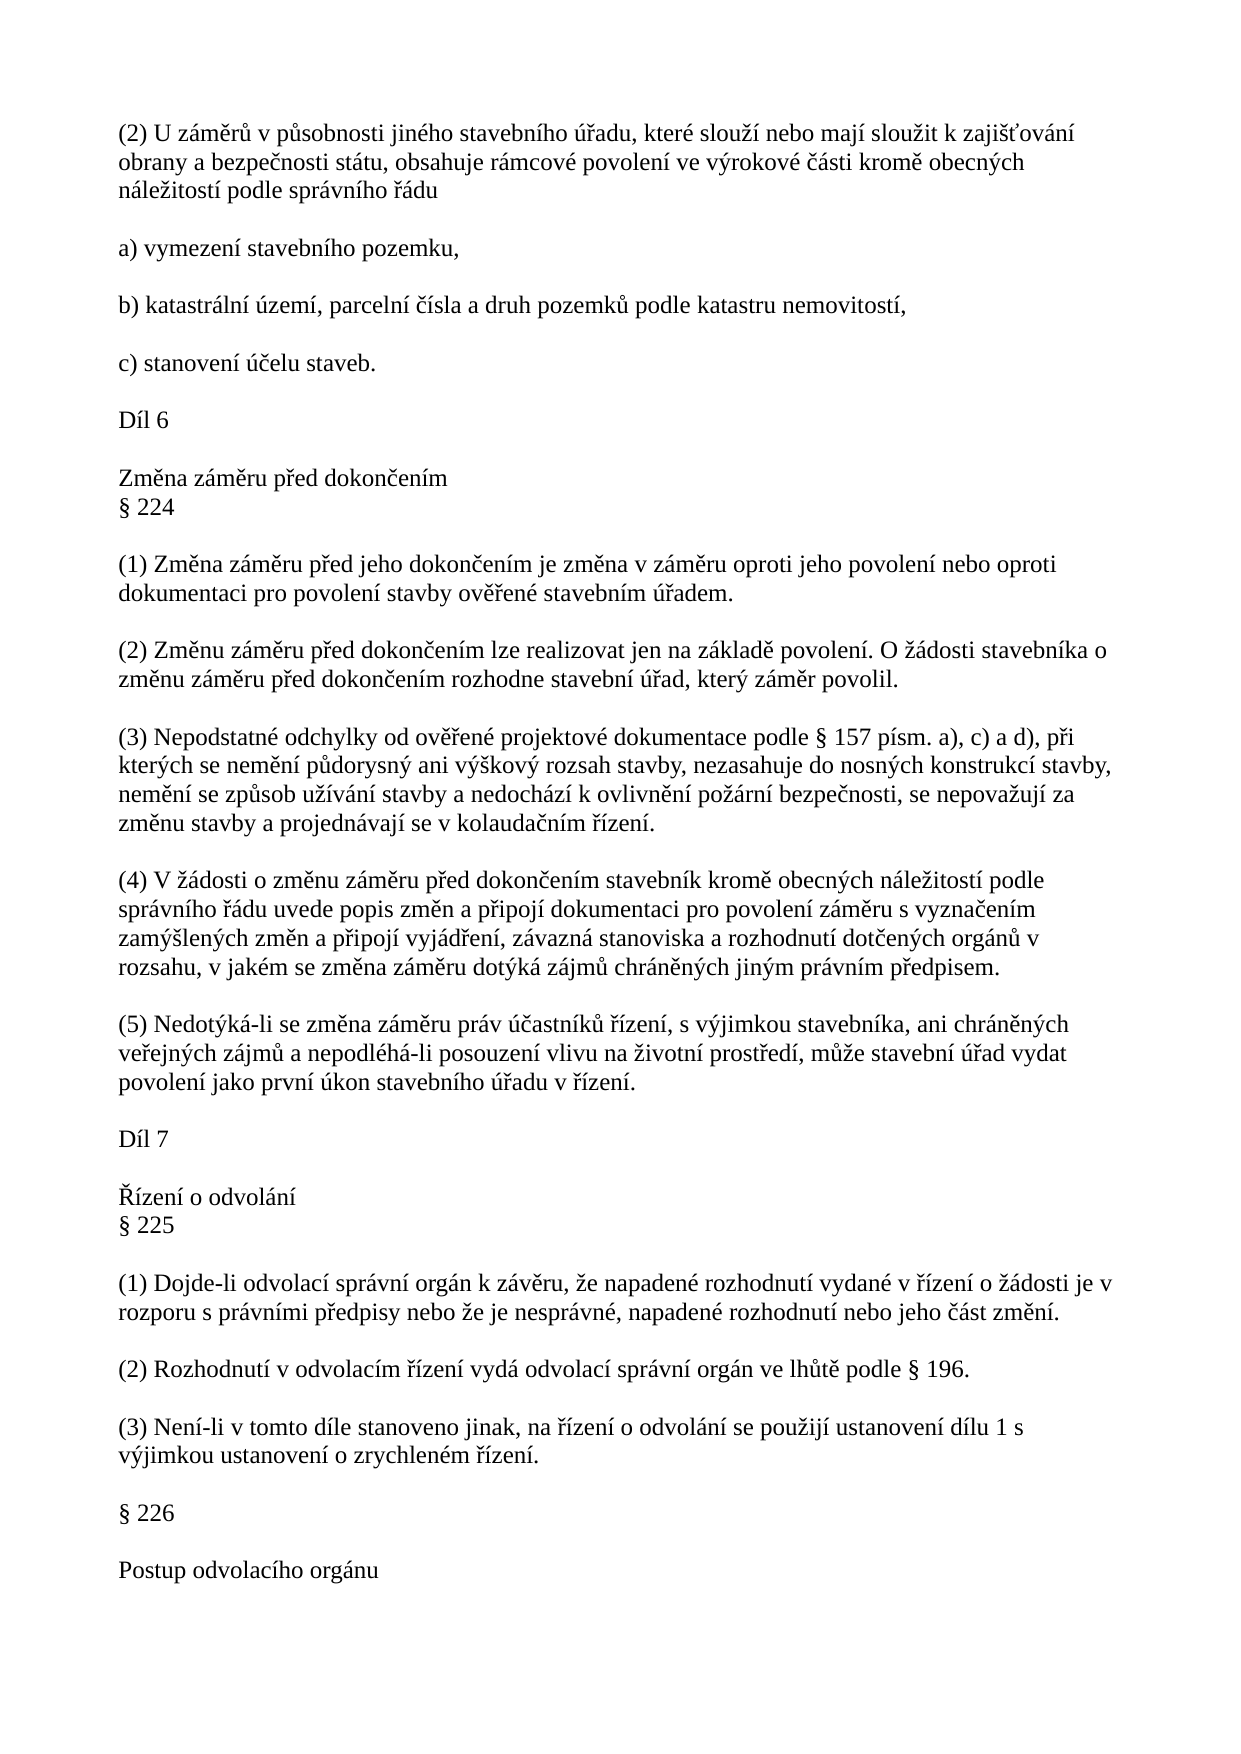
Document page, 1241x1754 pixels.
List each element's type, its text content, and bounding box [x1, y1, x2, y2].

text b) katastrální území, parcelní čísla a druh pozemků podle katastru nemovitostí, [118, 291, 1122, 319]
text Řízení o odvolání [118, 1182, 1122, 1211]
text (2) U záměrů v působnosti jiného stavebního úřadu, které slouží nebo mají sloužit k zajišťování obrany a bezpečnosti státu, obsahuje rámcové povolení ve výrokové části kromě obecných náležitostí podle správního řádu [118, 118, 1122, 204]
text (1) Dojde-li odvolací správní orgán k závěru, že napadené rozhodnutí vydané v řízení o žádosti je v rozporu s právními předpisy nebo že je nesprávné, napadené rozhodnutí nebo jeho část změní. [118, 1268, 1122, 1326]
text (2) Změnu záměru před dokončením lze realizovat jen na základě povolení. O žádosti stavebníka o změnu záměru před dokončením rozhodne stavební úřad, který záměr povolil. [118, 636, 1122, 693]
text § 224 [118, 492, 1122, 521]
text Postup odvolacího orgánu [118, 1556, 1122, 1584]
text (2) Rozhodnutí v odvolacím řízení vydá odvolací správní orgán ve lhůtě podle § 196. [118, 1354, 1122, 1383]
text Změna záměru před dokončením [118, 463, 1122, 492]
text (3) Není-li v tomto díle stanoveno jinak, na řízení o odvolání se použijí ustanovení dílu 1 s výjimkou ustanovení o zrychleném řízení. [118, 1412, 1122, 1469]
text Díl 7 [118, 1124, 1122, 1153]
text Díl 6 [118, 406, 1122, 434]
text c) stanovení účelu staveb. [118, 348, 1122, 377]
text (3) Nepodstatné odchylky od ověřené projektové dokumentace podle § 157 písm. a), c) a d), při kterých se nemění půdorysný ani výškový rozsah stavby, nezasahuje do nosných konstrukcí stavby, nemění se způsob užívání stavby a nedochází k ovlivnění požární bezpečnosti, se nepovažují za změnu stavby a projednávají se v kolaudačním řízení. [118, 722, 1122, 837]
text (1) Změna záměru před jeho dokončením je změna v záměru oproti jeho povolení nebo oproti dokumentaci pro povolení stavby ověřené stavebním úřadem. [118, 549, 1122, 607]
text § 225 [118, 1211, 1122, 1239]
text § 226 [118, 1498, 1122, 1527]
text a) vymezení stavebního pozemku, [118, 233, 1122, 262]
text (4) V žádosti o změnu záměru před dokončením stavebník kromě obecných náležitostí podle správního řádu uvede popis změn a připojí dokumentaci pro povolení záměru s vyznačením zamýšlených změn a připojí vyjádření, závazná stanoviska a rozhodnutí dotčených orgánů v rozsahu, v jakém se změna záměru dotýká zájmů chráněných jiným právním předpisem. [118, 866, 1122, 981]
text (5) Nedotýká-li se změna záměru práv účastníků řízení, s výjimkou stavebníka, ani chráněných veřejných zájmů a nepodléhá-li posouzení vlivu na životní prostředí, může stavební úřad vydat povolení jako první úkon stavebního úřadu v řízení. [118, 1009, 1122, 1096]
